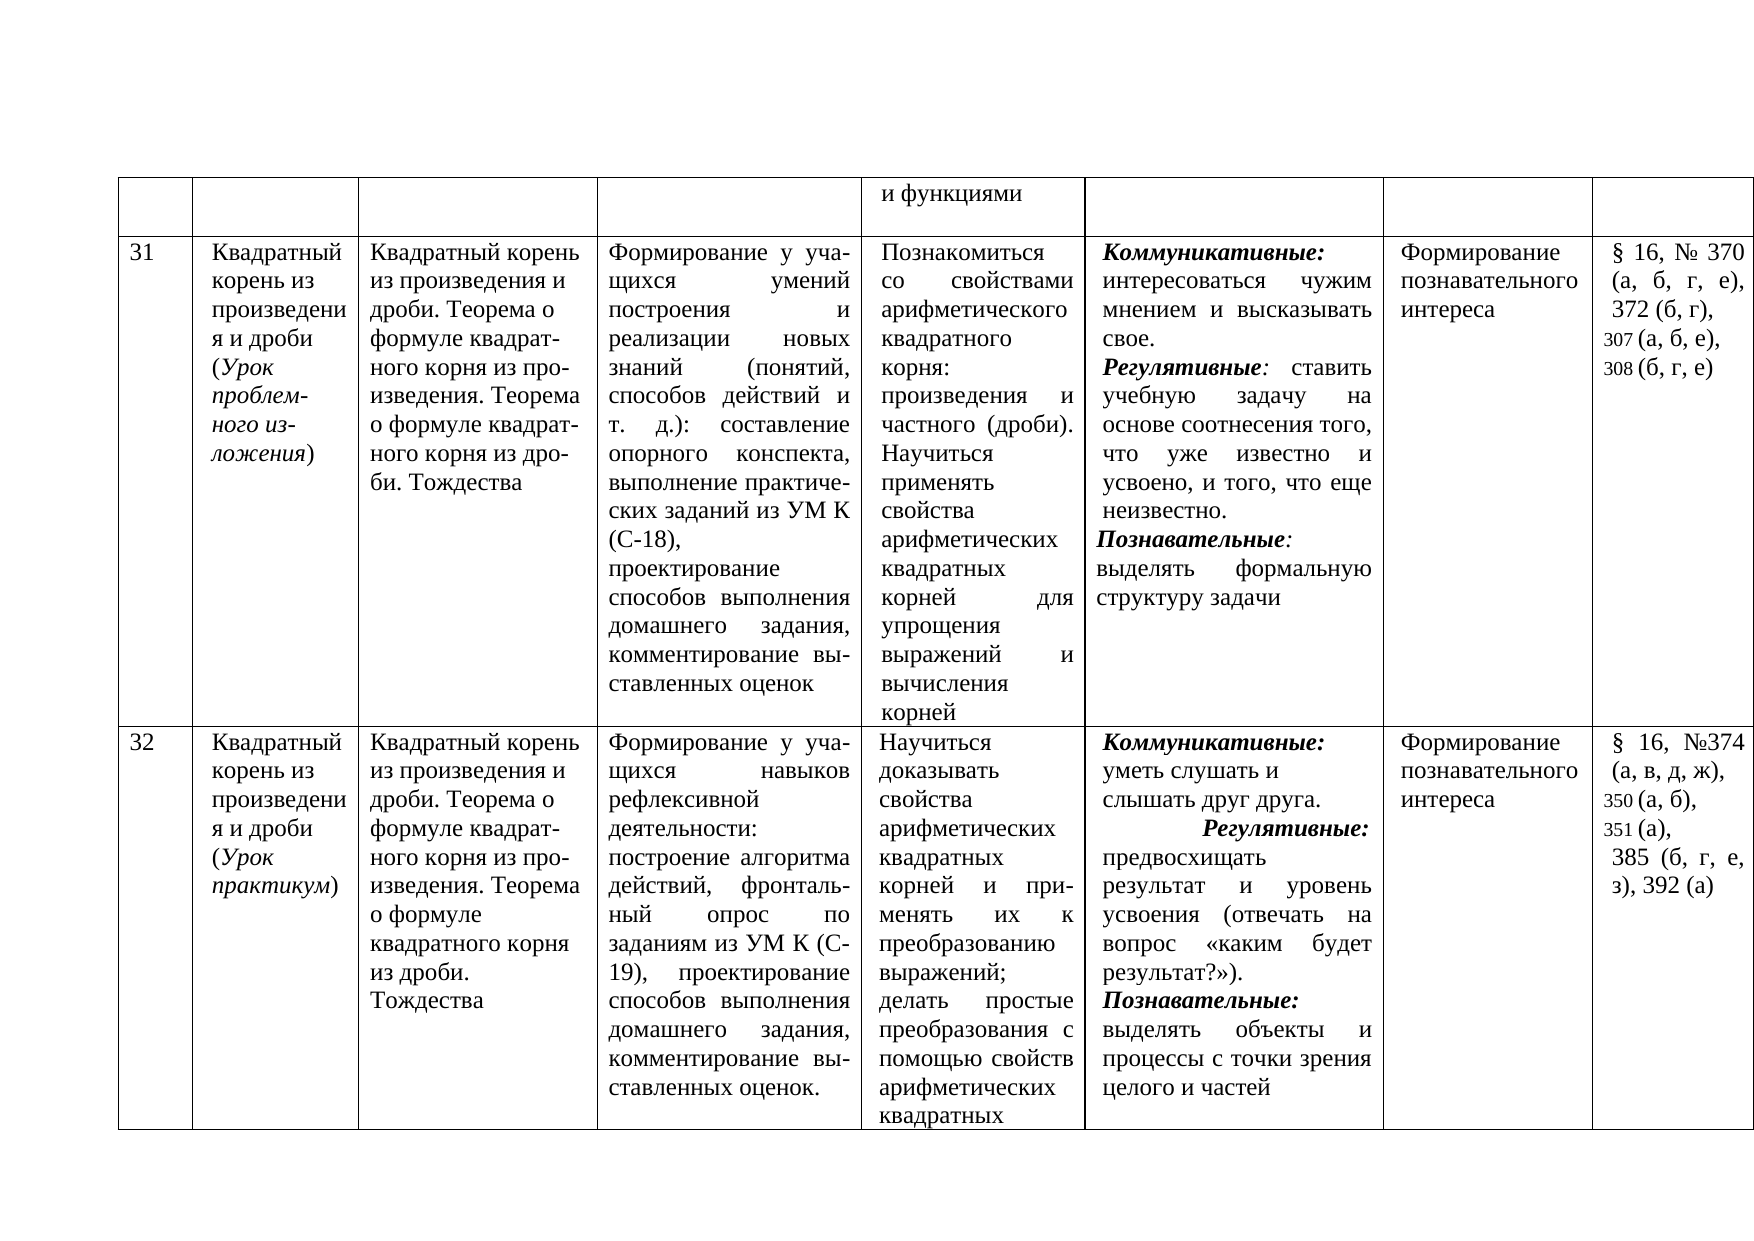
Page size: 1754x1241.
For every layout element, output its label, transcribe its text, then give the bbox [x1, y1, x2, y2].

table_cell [862, 727, 1084, 1129]
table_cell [359, 178, 597, 236]
table_cell Познакомиться со свойствами арифметического квадратного корня: произведения и частного (дроби). Научиться применять свойства арифметических квадратных корней для упрощения выражений и вычисления корней [862, 237, 1084, 726]
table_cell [1384, 727, 1592, 1129]
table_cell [359, 727, 597, 1129]
table_cell 31 [119, 237, 192, 726]
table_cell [862, 178, 1084, 236]
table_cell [1086, 727, 1383, 1129]
table_cell Квадратный корень из произведения и дроби (Урок проблемного изложения) [193, 237, 358, 726]
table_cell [598, 178, 861, 236]
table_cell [1593, 727, 1753, 1129]
table_cell Формирование у учащихся умений построения и реализации новых знаний (понятий, способов действий и т. д.): составление опорного конспекта, выполнение практических заданий из УМ К (С-18), проектирование способов выполнения домашнего задания, комментирование выставленных оценок [598, 237, 861, 726]
table_cell Коммуникативные: интересоваться чужим мнением и высказывать свое. Регулятивные: ставить учебную задачу на основе соотнесения того, что уже известно и усвоено, и того, что еще неизвестно. Познавательные: выделять формальную структуру задачи [1086, 237, 1383, 726]
table_cell Формирование познавательного интереса [1384, 237, 1592, 726]
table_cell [1086, 178, 1383, 236]
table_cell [598, 727, 861, 1129]
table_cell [193, 178, 358, 236]
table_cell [193, 727, 358, 1129]
table_cell 32 [119, 727, 192, 1129]
table_cell 30 [119, 178, 192, 236]
table_cell § 16, № 370 (а, б, г, е), 372 (б, г), (а, б, е), (б, г, е) [1593, 237, 1753, 726]
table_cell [1593, 178, 1753, 236]
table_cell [1384, 178, 1592, 236]
